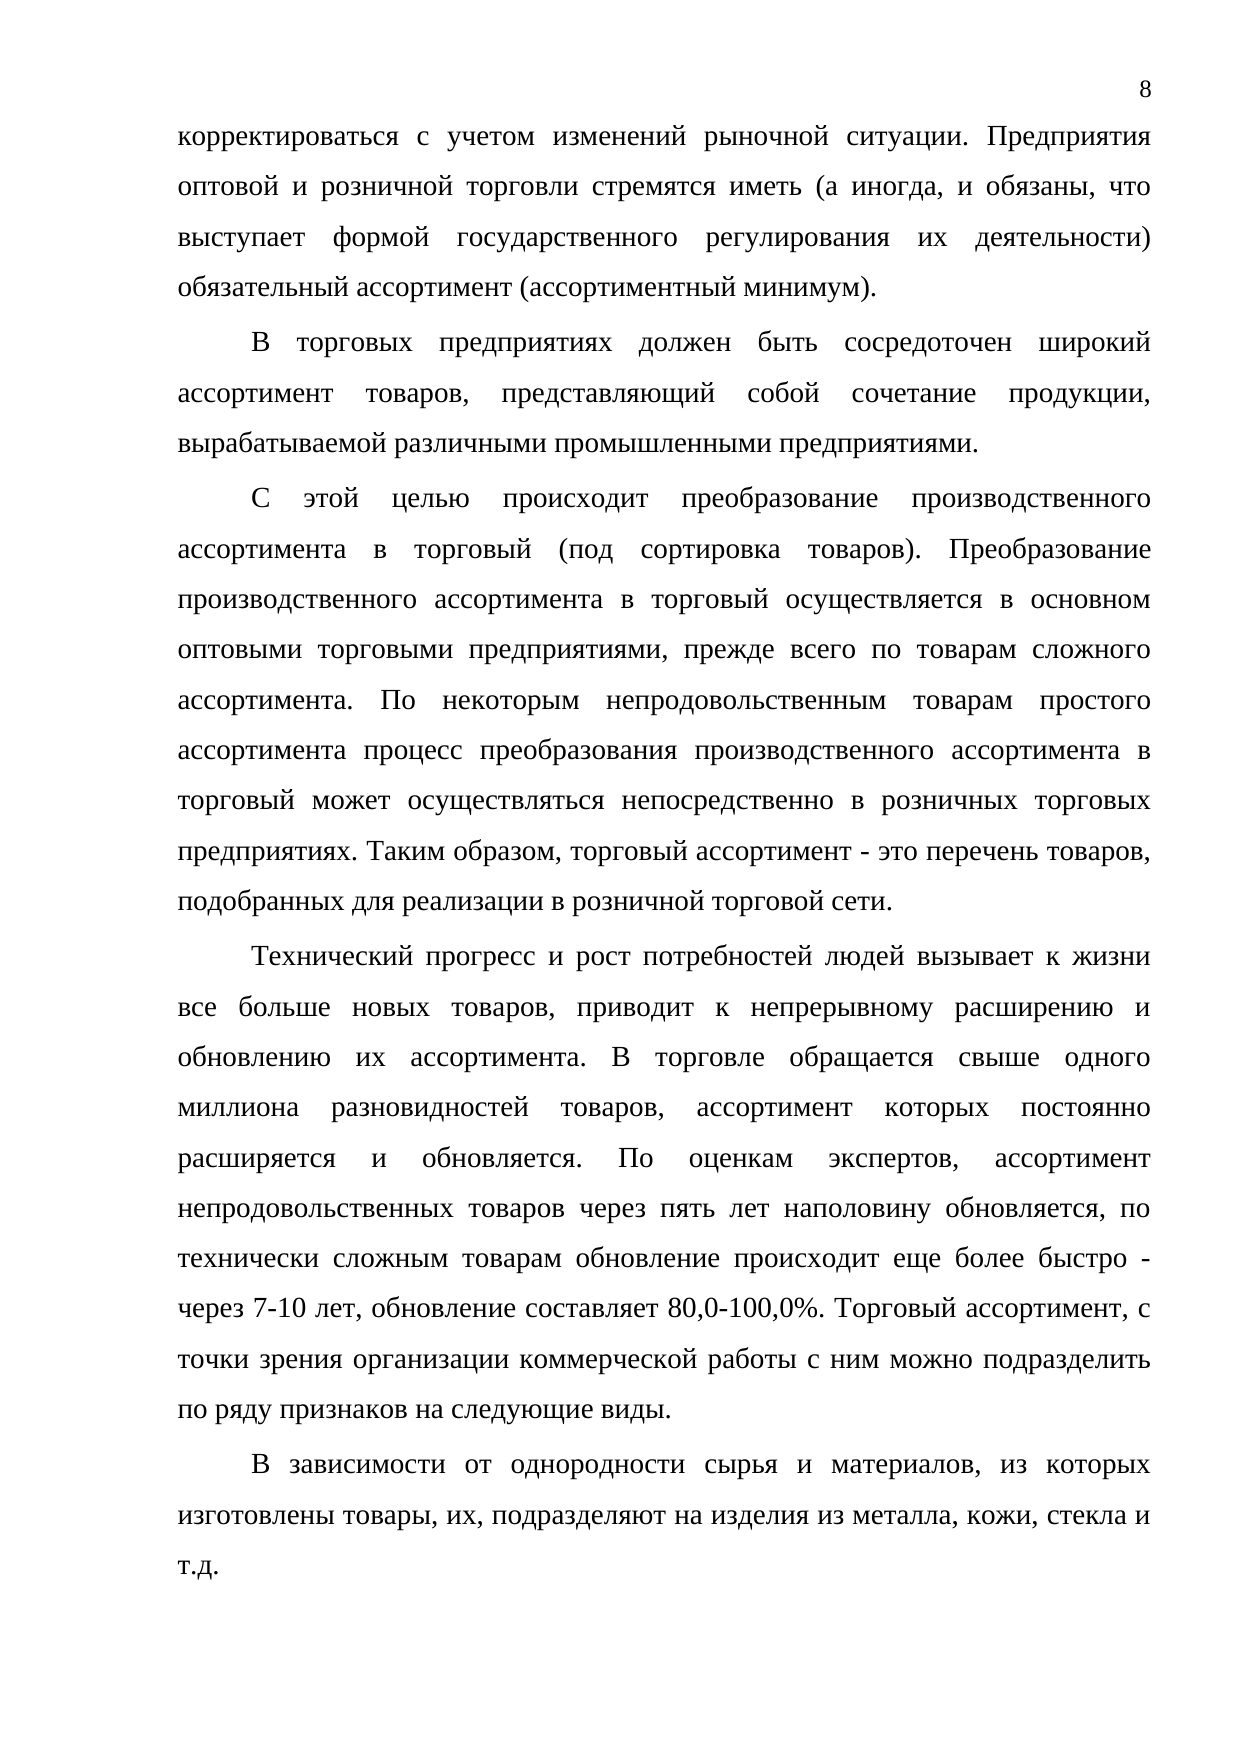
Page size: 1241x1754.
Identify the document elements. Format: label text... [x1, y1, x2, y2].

text В зависимости от однородности сырья и материалов, из которых изготовлены товары, их, подразделяют на изделия из металла, кожи, стекла и т.д. [177, 1447, 1152, 1581]
text Технический прогресс и рост потребностей людей вызывает к жизни все больше новых товаров, приводит к непрерывному расширению и обновлению их ассортимента. В торговле обращается свыше одного миллиона разновидностей товаров, ассортимент которых постоянно расширяется и обновляется. По оценкам экспертов, ассортимент непродовольственных товаров через пять лет наполовину обновляется, по технически сложным товарам обновление происходит еще более быстро - через 7-10 лет, обновление составляет 80,0-100,0%. Торговый ассортимент, с точки зрения организации коммерческой работы с ним можно подразделить по ряду признаков на следующие виды. [177, 938, 1152, 1425]
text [177, 118, 1152, 303]
text С этой целью происходит преобразование производственного ассортимента в торговый (под сортировка товаров). Преобразование производственного ассортимента в торговый осуществляется в основном оптовыми торговыми предприятиями, прежде всего по товарам сложного ассортимента. По некоторым непродовольственным товарам простого ассортимента процесс преобразования производственного ассортимента в торговый может осуществляться непосредственно в розничных торговых предприятиях. Таким образом, торговый ассортимент - это перечень товаров, подобранных для реализации в розничной торговой сети. [177, 481, 1152, 917]
text В торговых предприятиях должен быть сосредоточен широкий ассортимент товаров, представляющий собой сочетание продукции, вырабатываемой различными промышленными предприятиями. [177, 324, 1152, 459]
